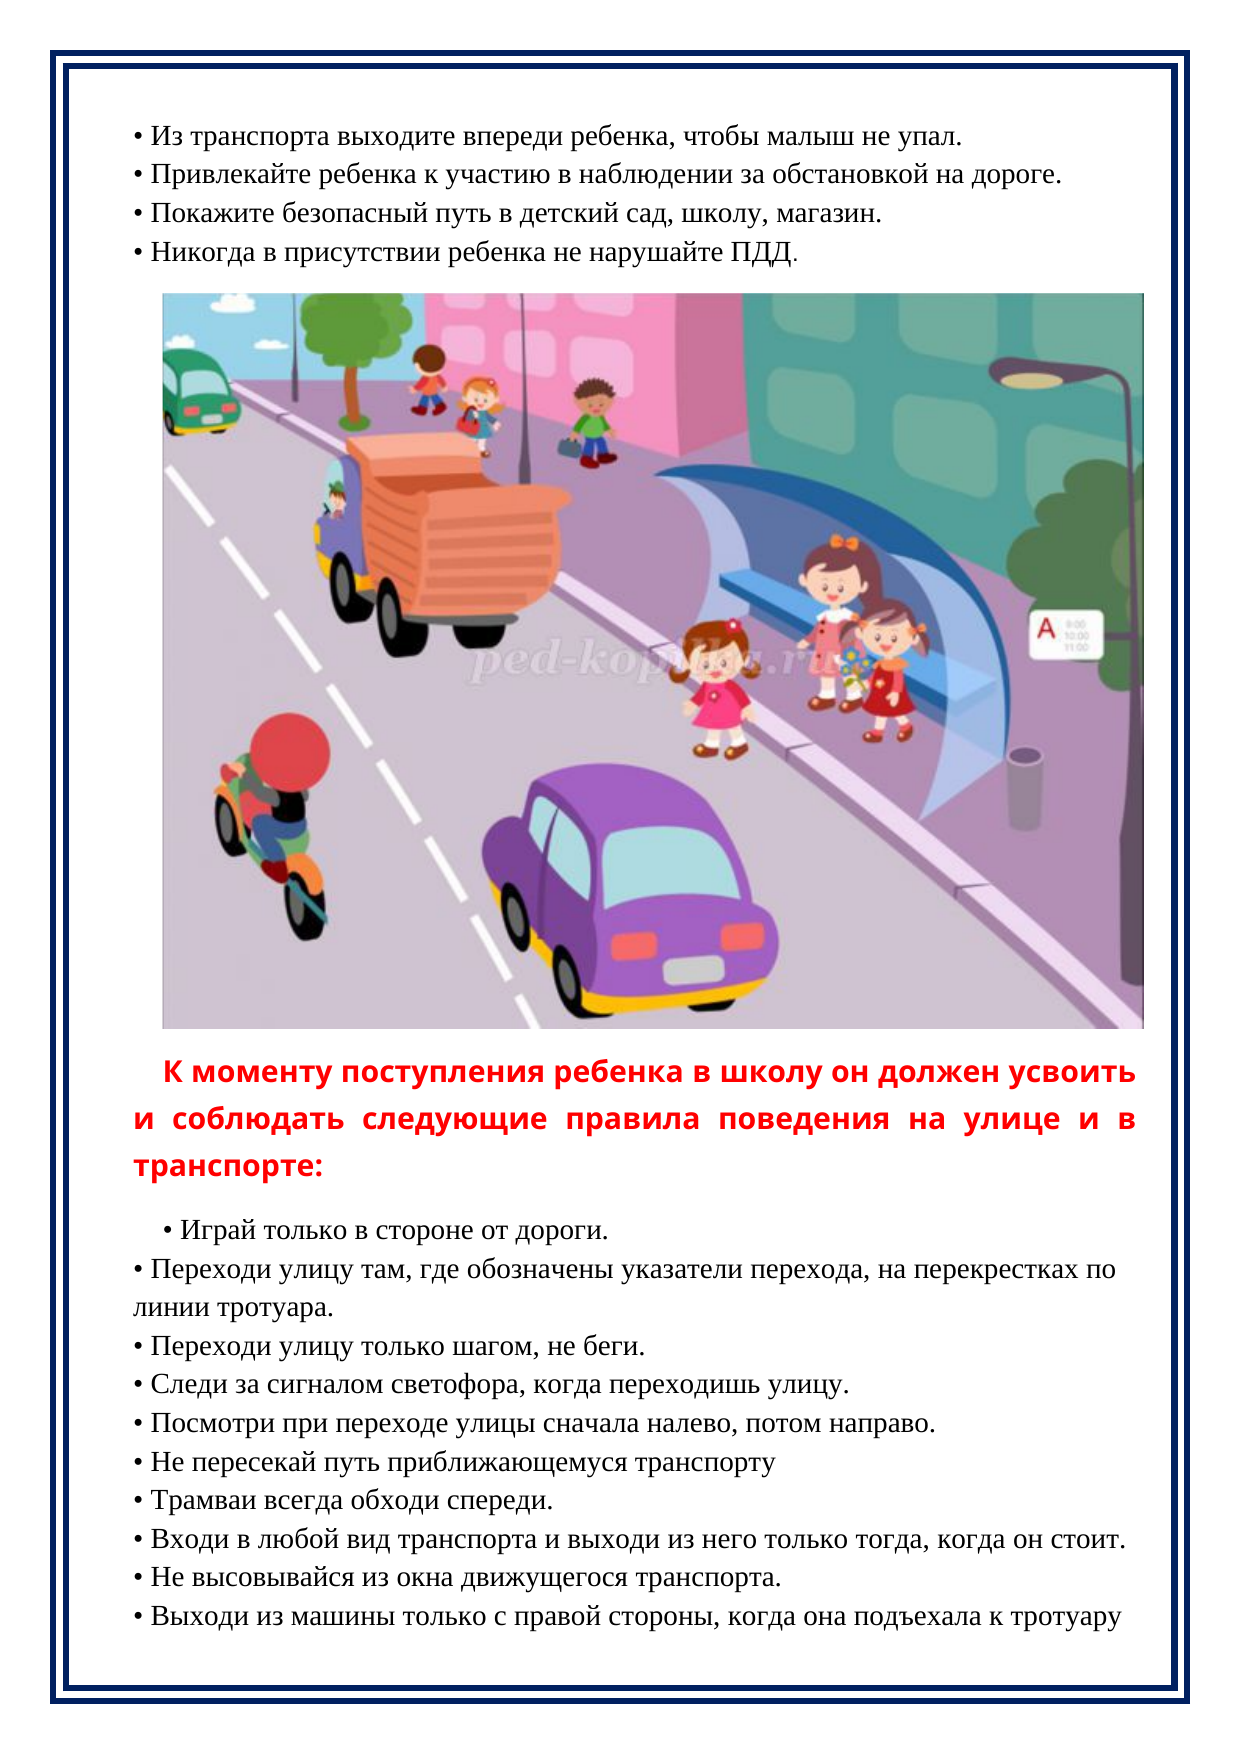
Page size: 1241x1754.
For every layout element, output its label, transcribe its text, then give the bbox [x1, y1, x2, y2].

picture [162, 293, 1144, 1029]
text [133, 1212, 1137, 1631]
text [133, 118, 1137, 267]
text К моменту поступления ребенка в школу он должен усвоить и соблюдать следующие правила поведения на улице и в транспорте: [133, 1050, 1137, 1186]
